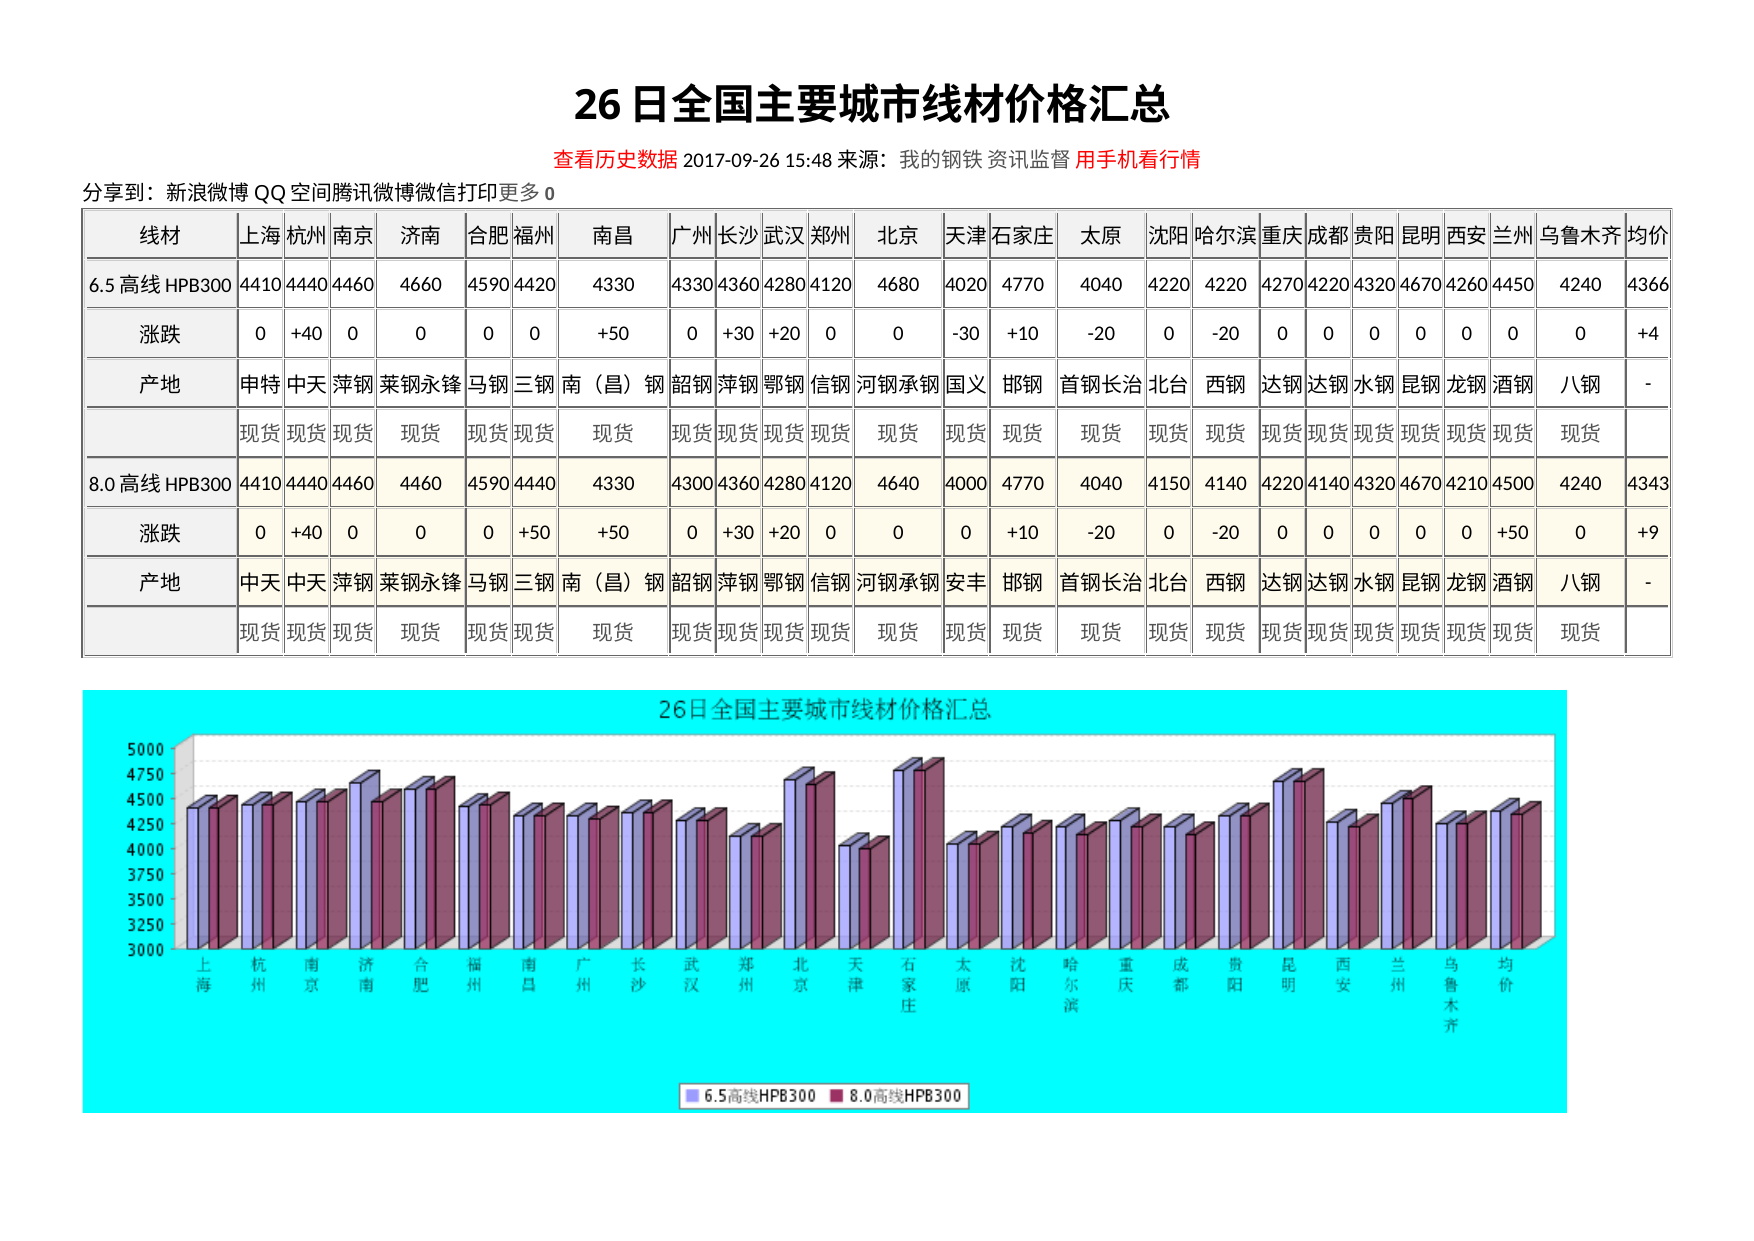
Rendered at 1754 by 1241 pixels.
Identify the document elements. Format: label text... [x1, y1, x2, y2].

table_cell 4040 [1058, 261, 1144, 307]
table_cell 0 [855, 509, 941, 555]
table_cell 现货 [991, 410, 1055, 456]
table_cell 现货 [331, 410, 374, 456]
table_cell 现货 [715, 608, 761, 655]
table_cell 现货 [239, 410, 282, 456]
table_cell 4440 [285, 261, 328, 307]
table_header 长沙 [715, 211, 761, 257]
table_cell 0 [1353, 310, 1396, 357]
table_cell 西钢 [1193, 360, 1258, 406]
table_cell +4 [1625, 307, 1671, 357]
table_cell 0 [671, 509, 714, 555]
table_cell -20 [1058, 310, 1144, 357]
table_cell 现货 [511, 608, 558, 655]
table_cell 4240 [1537, 459, 1624, 506]
table_cell 0 [1261, 310, 1304, 357]
table_cell +50 [559, 509, 667, 555]
table_cell 4500 [1491, 459, 1534, 506]
table_cell [85, 406, 236, 456]
table_cell 现货 [809, 410, 852, 456]
table_cell 达钢 [1307, 360, 1350, 406]
table_cell - [1627, 555, 1670, 605]
table_cell 现货 [763, 410, 806, 456]
table_cell 酒钢 [1491, 559, 1534, 605]
table_header 成都 [1305, 211, 1351, 257]
table_cell 0 [331, 310, 374, 357]
table_cell 4420 [513, 261, 556, 307]
table_cell 现货 [1147, 410, 1190, 456]
table_cell 南（昌）钢 [559, 559, 667, 605]
table_cell 4343 [1627, 456, 1670, 506]
table_cell 韶钢 [671, 559, 714, 605]
table_cell 产地 [85, 555, 236, 605]
table_cell +10 [991, 310, 1055, 357]
table_cell 龙钢 [1445, 559, 1488, 605]
table_cell 4210 [1445, 459, 1488, 506]
table_cell 0 [1261, 509, 1304, 555]
table_header 乌鲁木齐 [1536, 209, 1625, 257]
table_header 石家庄 [989, 211, 1056, 257]
table_cell 4220 [1147, 261, 1190, 307]
table_cell 4410 [239, 459, 282, 506]
table_cell 0 [945, 509, 987, 555]
table_cell +20 [763, 310, 806, 357]
table_cell 现货 [465, 608, 511, 655]
table_cell 4120 [809, 261, 852, 307]
table_cell 4330 [559, 459, 667, 506]
text 查看历史数据2017-09-26 15:48 来源：我的钢铁 资讯监督 用手机看行情 [83, 142, 1671, 175]
table_cell 鄂钢 [763, 559, 806, 605]
table_cell 达钢 [1261, 559, 1304, 605]
table_cell 0 [1399, 509, 1442, 555]
table_header 济南 [376, 211, 465, 257]
table_header 沈阳 [1146, 211, 1192, 257]
table_cell 4120 [809, 459, 852, 506]
table_cell 0 [1307, 509, 1350, 555]
table_header 北京 [854, 209, 943, 257]
table_cell +50 [1491, 509, 1534, 555]
table_cell 4220 [1261, 459, 1304, 506]
table_header 太原 [1056, 211, 1146, 257]
table_cell 4220 [1193, 261, 1258, 307]
table_cell 现货 [1444, 608, 1490, 655]
table_cell 6.5高线HPB300 [85, 257, 236, 307]
table_cell [1627, 406, 1670, 456]
table_cell 邯钢 [991, 360, 1055, 406]
table_header 南京 [330, 211, 376, 257]
table_header 南昌 [558, 209, 669, 257]
table_cell 八钢 [1537, 559, 1624, 605]
table_cell 萍钢 [717, 559, 760, 605]
table_cell 4330 [559, 261, 667, 307]
table_cell 现货 [558, 605, 669, 655]
table_header 均价 [1625, 211, 1670, 257]
table_cell 4440 [513, 459, 556, 506]
table_cell 4280 [763, 261, 806, 307]
table_cell 现货 [1491, 410, 1534, 456]
table_header 杭州 [284, 211, 330, 257]
table_cell 现货 [717, 410, 760, 456]
table_cell 涨跌 [83, 506, 237, 555]
table_cell 0 [1307, 310, 1350, 357]
table_cell -20 [1193, 310, 1258, 357]
table_cell 现货 [855, 410, 941, 456]
table_cell 现货 [1056, 608, 1146, 655]
table_cell 现货 [330, 608, 376, 655]
table_cell 4000 [945, 459, 987, 506]
table_cell 现货 [1399, 410, 1442, 456]
table_cell 4300 [671, 459, 714, 506]
table_cell 邯钢 [991, 559, 1055, 605]
table_cell 马钢 [467, 559, 510, 605]
table_cell 0 [809, 310, 852, 357]
picture [82, 690, 1567, 1113]
table_cell 0 [1537, 310, 1624, 357]
table_cell 莱钢永锋 [377, 559, 464, 605]
table_cell 4220 [1307, 261, 1350, 307]
table_cell 4360 [717, 261, 760, 307]
table_cell 现货 [1193, 410, 1258, 456]
table_cell 现货 [1307, 410, 1350, 456]
table_cell 西钢 [1193, 559, 1258, 605]
table_cell 北台 [1147, 360, 1190, 406]
table_cell 4770 [991, 261, 1055, 307]
table_cell 现货 [854, 605, 943, 655]
table_cell +50 [513, 509, 556, 555]
table_cell 现货 [671, 410, 714, 456]
table_cell 0 [239, 509, 282, 555]
table_cell 4150 [1147, 459, 1190, 506]
table_cell +40 [285, 310, 328, 357]
table_cell 0 [1147, 509, 1190, 555]
table_cell 现货 [376, 608, 465, 655]
subtitle 26日全国主要城市线材价格汇总 [83, 69, 1671, 134]
table_cell 河钢承钢 [855, 559, 941, 605]
table_cell 莱钢永锋 [377, 360, 464, 406]
table_cell 南（昌）钢 [559, 360, 667, 406]
table_cell 0 [331, 509, 374, 555]
table_cell 信钢 [809, 360, 852, 406]
table_header 广州 [669, 209, 715, 257]
table_cell 现货 [467, 410, 510, 456]
table_cell 三钢 [513, 559, 556, 605]
table_cell 4020 [945, 261, 987, 307]
table_cell 0 [671, 310, 714, 357]
table_cell 4590 [467, 261, 510, 307]
table_cell 4660 [377, 261, 464, 307]
table_cell 0 [1537, 509, 1624, 555]
table_cell 萍钢 [331, 360, 374, 406]
table_cell 现货 [1305, 608, 1351, 655]
table_cell 4670 [1399, 261, 1442, 307]
table_header 上海 [237, 211, 283, 257]
table_cell 现货 [761, 608, 807, 655]
table_cell 中天 [239, 559, 282, 605]
table_cell 现货 [1058, 410, 1144, 456]
table_header 哈尔滨 [1192, 211, 1259, 257]
table_cell 4460 [331, 261, 374, 307]
table_cell 0 [855, 310, 941, 357]
table_cell 现货 [1146, 608, 1192, 655]
table_cell 4040 [1058, 459, 1144, 506]
table_header 贵阳 [1351, 211, 1397, 257]
table_cell 现货 [559, 410, 667, 456]
table_cell 0 [377, 509, 464, 555]
table_header 重庆 [1259, 211, 1305, 257]
table_cell 萍钢 [717, 360, 760, 406]
table_cell 现货 [808, 608, 853, 655]
table_header 昆明 [1398, 211, 1443, 257]
table_cell 4270 [1261, 261, 1304, 307]
table_cell 4590 [467, 459, 510, 506]
table_cell 河钢承钢 [855, 360, 941, 406]
table_cell 4680 [855, 261, 941, 307]
table_cell 4140 [1307, 459, 1350, 506]
table_cell 0 [513, 310, 556, 357]
table_cell 4366 [1627, 257, 1670, 307]
table_cell 4320 [1353, 459, 1396, 506]
table_cell 0 [1445, 310, 1488, 357]
table_cell [85, 605, 237, 655]
table_cell - [1625, 357, 1671, 406]
table_cell 达钢 [1261, 360, 1304, 406]
table_cell 4450 [1491, 261, 1534, 307]
table_cell 龙钢 [1445, 360, 1488, 406]
table_cell -20 [1058, 509, 1144, 555]
table_cell 中天 [285, 559, 328, 605]
table_cell +20 [763, 509, 806, 555]
table_cell 4140 [1193, 459, 1258, 506]
table_cell 现货 [1351, 608, 1397, 655]
table_cell 申特 [239, 360, 282, 406]
table_cell 现货 [1259, 608, 1305, 655]
table_cell 北台 [1147, 559, 1190, 605]
table_cell 涨跌 [83, 307, 237, 357]
table_cell 现货 [1537, 410, 1624, 456]
table_cell 0 [1445, 509, 1488, 555]
table_cell 0 [1491, 310, 1534, 357]
table_cell 现货 [945, 410, 987, 456]
table_cell 八钢 [1537, 360, 1624, 406]
table_cell 首钢长治 [1058, 360, 1144, 406]
table_cell 安丰 [945, 559, 987, 605]
table_cell 4280 [763, 459, 806, 506]
table_cell 鄂钢 [763, 360, 806, 406]
table_cell 4670 [1399, 459, 1442, 506]
table_cell 韶钢 [671, 360, 714, 406]
table_cell 4410 [239, 261, 282, 307]
table_cell 现货 [237, 608, 283, 655]
table_cell 三钢 [513, 360, 556, 406]
table_cell +50 [559, 310, 667, 357]
table_cell 0 [239, 310, 282, 357]
table_header 兰州 [1490, 211, 1536, 257]
table_cell 8.0高线HPB300 [85, 456, 236, 506]
table_cell 0 [809, 509, 852, 555]
table_cell 现货 [377, 410, 464, 456]
table_cell 4640 [855, 459, 941, 506]
table_cell 现货 [943, 605, 989, 655]
table_cell 现货 [284, 608, 330, 655]
table_header 武汉 [761, 211, 807, 257]
table_cell 0 [1353, 509, 1396, 555]
table_cell 0 [467, 310, 510, 357]
table_cell -30 [945, 310, 987, 357]
table_header 天津 [943, 209, 989, 257]
table_header 福州 [511, 211, 558, 257]
table_cell 4260 [1445, 261, 1488, 307]
table_cell 4770 [991, 459, 1055, 506]
table_cell 昆钢 [1399, 559, 1442, 605]
table_cell 现货 [1445, 410, 1488, 456]
table_header 线材 [85, 211, 237, 257]
table_cell +9 [1625, 506, 1671, 555]
table_cell 萍钢 [331, 559, 374, 605]
table_cell 首钢长治 [1058, 559, 1144, 605]
table_cell 0 [377, 310, 464, 357]
table_cell 昆钢 [1399, 360, 1442, 406]
table_cell 4440 [285, 459, 328, 506]
table_cell 水钢 [1353, 360, 1396, 406]
table_cell 产地 [83, 357, 237, 406]
table_cell [1625, 605, 1670, 655]
table_cell 马钢 [467, 360, 510, 406]
table_header 郑州 [808, 211, 853, 257]
table_cell 4460 [377, 459, 464, 506]
table_cell 水钢 [1353, 559, 1396, 605]
table_cell 现货 [1192, 608, 1259, 655]
table_cell 4320 [1353, 261, 1396, 307]
table_cell 0 [467, 509, 510, 555]
table_header 西安 [1444, 211, 1490, 257]
table_cell 国义 [945, 360, 987, 406]
table_cell 中天 [285, 360, 328, 406]
table_cell +10 [991, 509, 1055, 555]
table_cell 现货 [1536, 608, 1625, 655]
table_cell 达钢 [1307, 559, 1350, 605]
table_cell 现货 [1398, 608, 1443, 655]
table_cell +30 [717, 310, 760, 357]
table_cell 现货 [513, 410, 556, 456]
text 分享到：新浪微博QQ空间腾讯微博微信打印更多0 [83, 175, 1671, 207]
table_cell 现货 [669, 608, 715, 655]
table_cell 现货 [989, 608, 1056, 655]
table_cell 现货 [1261, 410, 1304, 456]
table_cell 信钢 [809, 559, 852, 605]
table_header 合肥 [465, 211, 511, 257]
table_cell 0 [1399, 310, 1442, 357]
table_cell 4330 [671, 261, 714, 307]
table_cell 0 [1147, 310, 1190, 357]
table_cell 酒钢 [1491, 360, 1534, 406]
table_cell 4460 [331, 459, 374, 506]
table_cell 现货 [1490, 608, 1536, 655]
table_cell +40 [285, 509, 328, 555]
table_cell 4360 [717, 459, 760, 506]
table_cell 4240 [1537, 261, 1624, 307]
table_cell 现货 [285, 410, 328, 456]
table_cell -20 [1193, 509, 1258, 555]
table_cell 现货 [1353, 410, 1396, 456]
table_cell +30 [717, 509, 760, 555]
